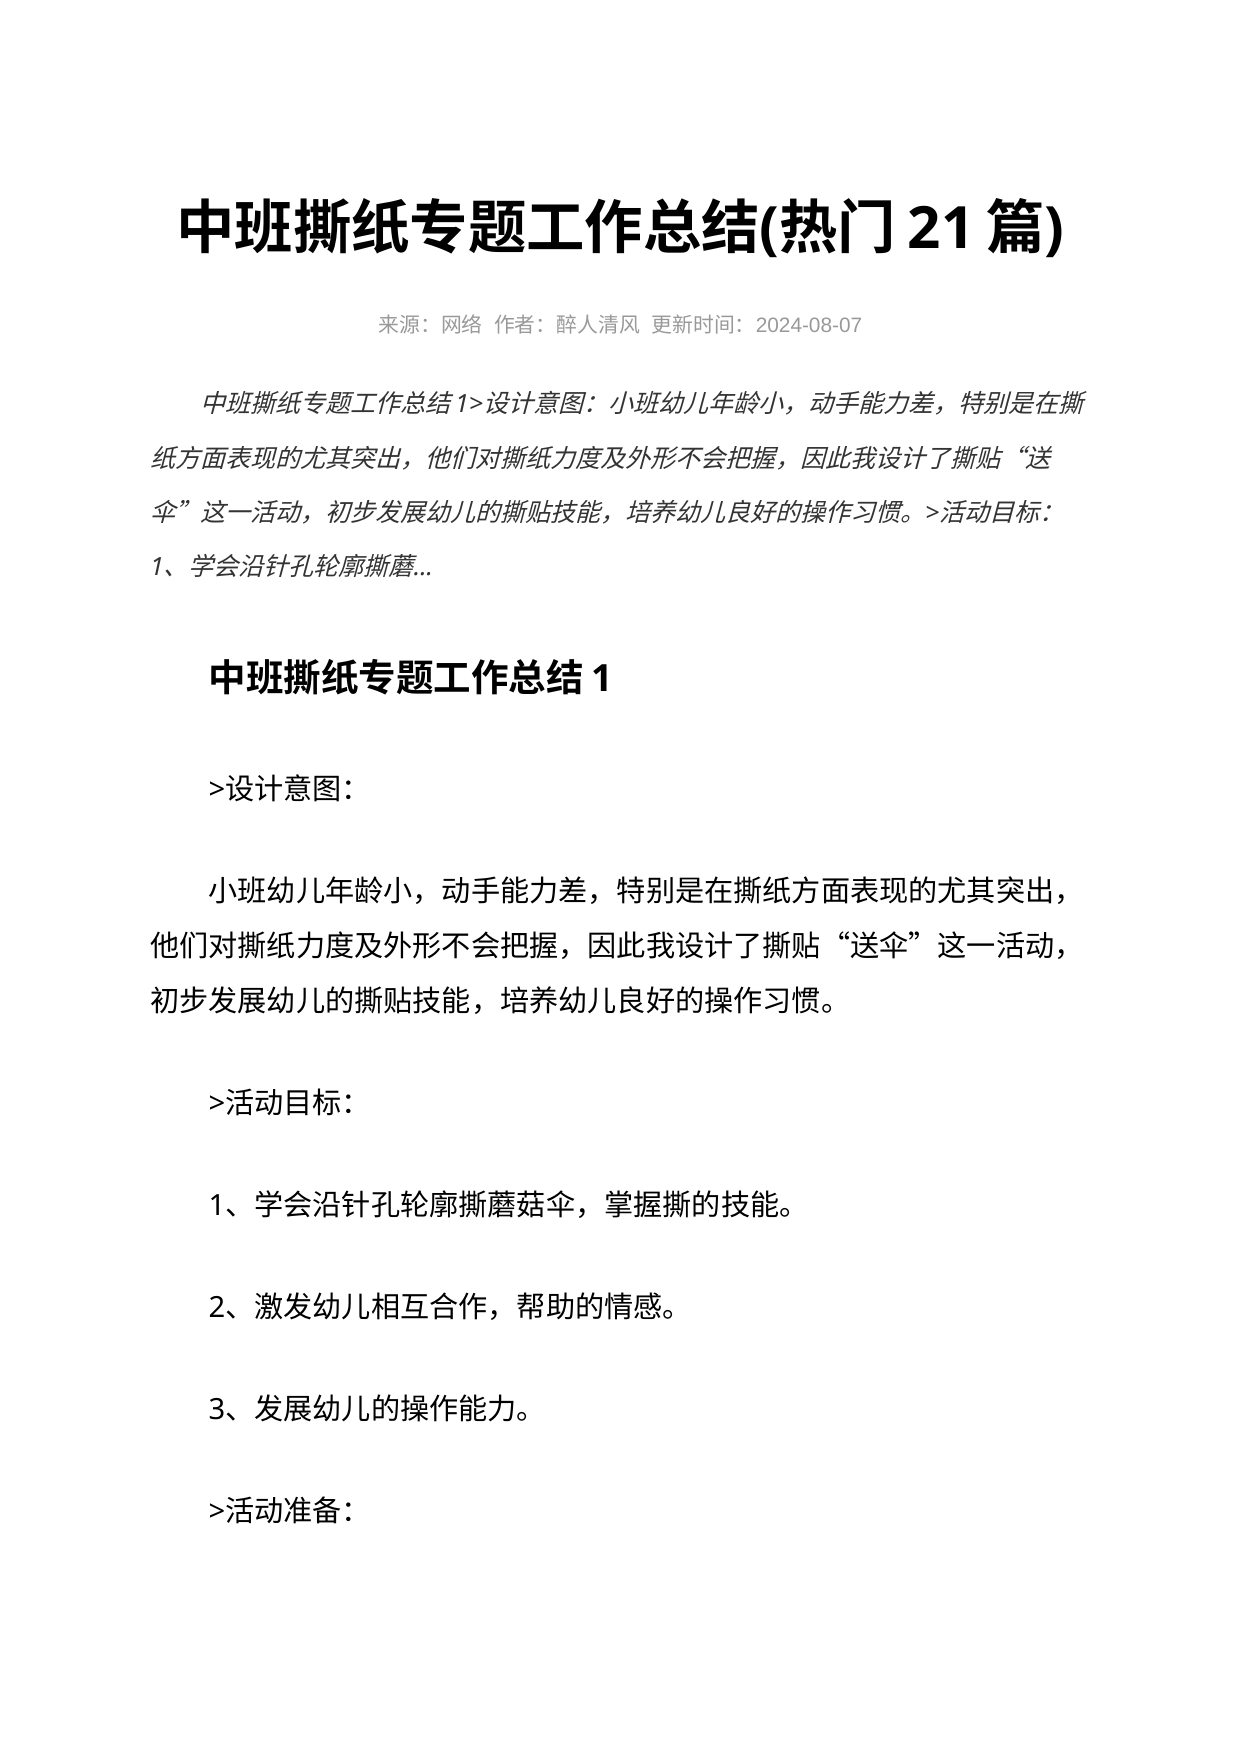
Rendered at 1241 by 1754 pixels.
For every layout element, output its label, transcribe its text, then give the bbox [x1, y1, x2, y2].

text >活动准备： [150, 1487, 1090, 1529]
text 小班幼儿年龄小，动手能力差，特别是在撕纸方面表现的尤其突出，他们对撕纸力度及外形不会把握，因此我设计了撕贴“送伞”这一活动，初步发展幼儿的撕贴技能，培养幼儿良好的操作习惯。 [150, 868, 1090, 1020]
text 3、发展幼儿的操作能力。 [150, 1385, 1090, 1428]
text 来源：网络 作者：醉人清风 更新时间：2024-08-07 [150, 313, 1090, 337]
text 1、学会沿针孔轮廓撕蘑菇伞，掌握撕的技能。 [150, 1181, 1090, 1224]
text >活动目标： [150, 1079, 1090, 1122]
text 中班撕纸专题工作总结1 [150, 648, 1090, 703]
text 中班撕纸专题工作总结1>设计意图：小班幼儿年龄小，动手能力差，特别是在撕纸方面表现的尤其突出，他们对撕纸力度及外形不会把握，因此我设计了撕贴“送伞”这一活动，初步发展幼儿的撕贴技能，培养幼儿良好的操作习惯。>活动目标：1、学会沿针孔轮廓撕蘑... [150, 384, 1090, 583]
text >设计意图： [150, 766, 1090, 808]
subtitle 中班撕纸专题工作总结(热门21篇) [150, 181, 1090, 266]
text 2、激发幼儿相互合作，帮助的情感。 [150, 1283, 1090, 1326]
